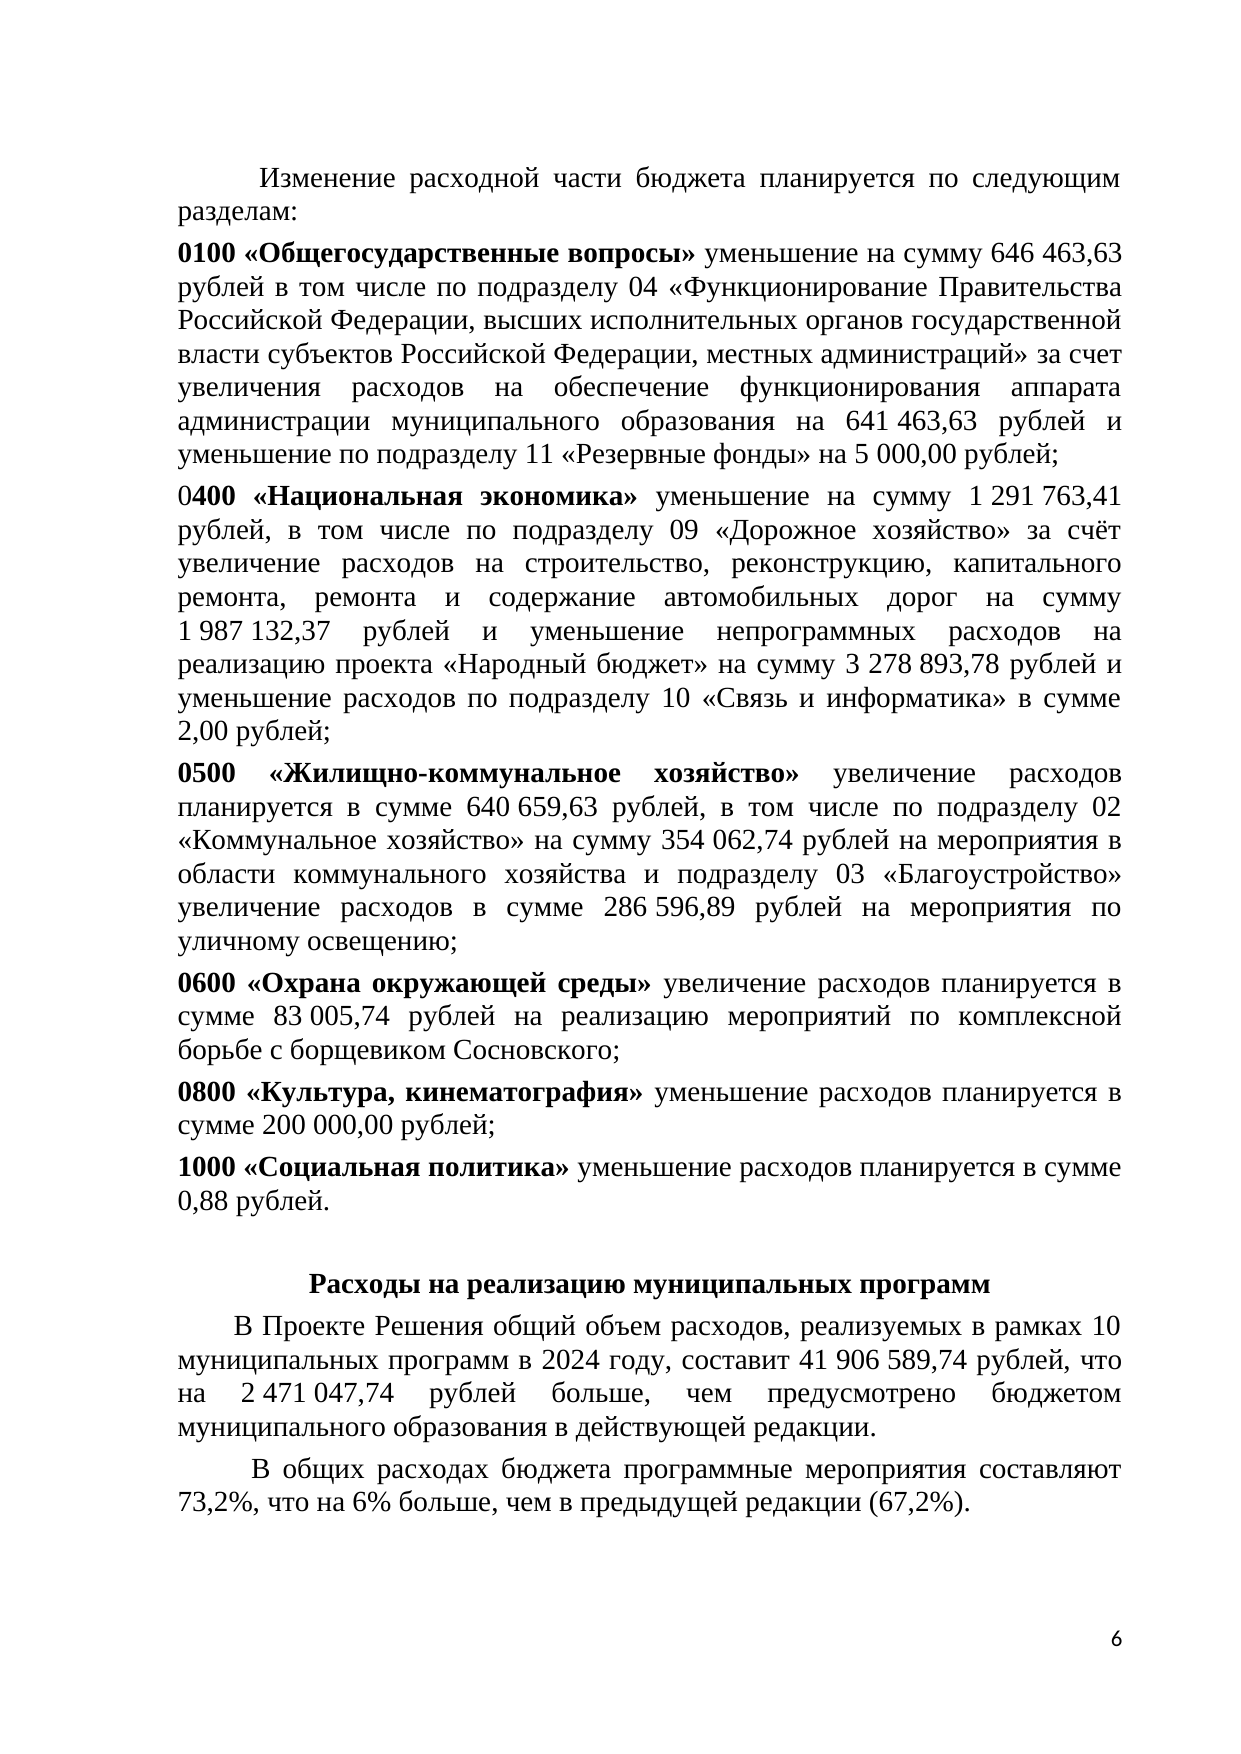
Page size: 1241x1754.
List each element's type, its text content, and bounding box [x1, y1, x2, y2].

text Расходы на реализацию муниципальных программ [177, 1266, 1122, 1300]
text 0500 «Жилищно-коммунальное хозяйство» увеличение расходов планируется в сумме 640 659,63 рублей, в том числе по подразделу 02 «Коммунальное хозяйство» на сумму 354 062,74 рублей на мероприятия в области коммунального хозяйства и подразделу 03 «Благоустройство» увеличение расходов в сумме 286 596,89 рублей на мероприятия по уличному освещению; [177, 755, 1122, 956]
text 0400 «Национальная экономика» уменьшение на сумму 1 291 763,41 рублей, в том числе по подразделу 09 «Дорожное хозяйство» за счёт увеличение расходов на строительство, реконструкцию, капитального ремонта, ремонта и содержание автомобильных дорог на сумму 1 987 132,37 рублей и уменьшение непрограммных расходов на реализацию проекта «Народный бюджет» на сумму 3 278 893,78 рублей и уменьшение расходов по подразделу 10 «Связь и информатика» в сумме 2,00 рублей; [177, 478, 1122, 747]
text 0100 «Общегосударственные вопросы» уменьшение на сумму 646 463,63 рублей в том числе по подразделу 04 «Функционирование Правительства Российской Федерации, высших исполнительных органов государственной власти субъектов Российской Федерации, местных администраций» за счет увеличения расходов на обеспечение функционирования аппарата администрации муниципального образования на 641 463,63 рублей и уменьшение по подразделу 11 «Резервные фонды» на 5 000,00 рублей; [177, 235, 1122, 470]
text В общих расходах бюджета программные мероприятия составляют 73,2%, что на 6% больше, чем в предыдущей редакции (67,2%). [177, 1451, 1122, 1518]
text 0600 «Охрана окружающей среды» увеличение расходов планируется в сумме 83 005,74 рублей на реализацию мероприятий по комплексной борьбе с борщевиком Сосновского; [177, 965, 1122, 1065]
text 0800 «Культура, кинематография» уменьшение расходов планируется в сумме 200 000,00 рублей; [177, 1074, 1122, 1141]
text В Проекте Решения общий объем расходов, реализуемых в рамках 10 муниципальных программ в 2024 году, составит 41 906 589,74 рублей, что на 2 471 047,74 рублей больше, чем предусмотрено бюджетом муниципального образования в действующей редакции. [177, 1308, 1122, 1442]
text Изменение расходной части бюджета планируется по следующим разделам: [177, 160, 1122, 227]
text 1000 «Социальная политика» уменьшение расходов планируется в сумме 0,88 рублей. [177, 1149, 1122, 1216]
